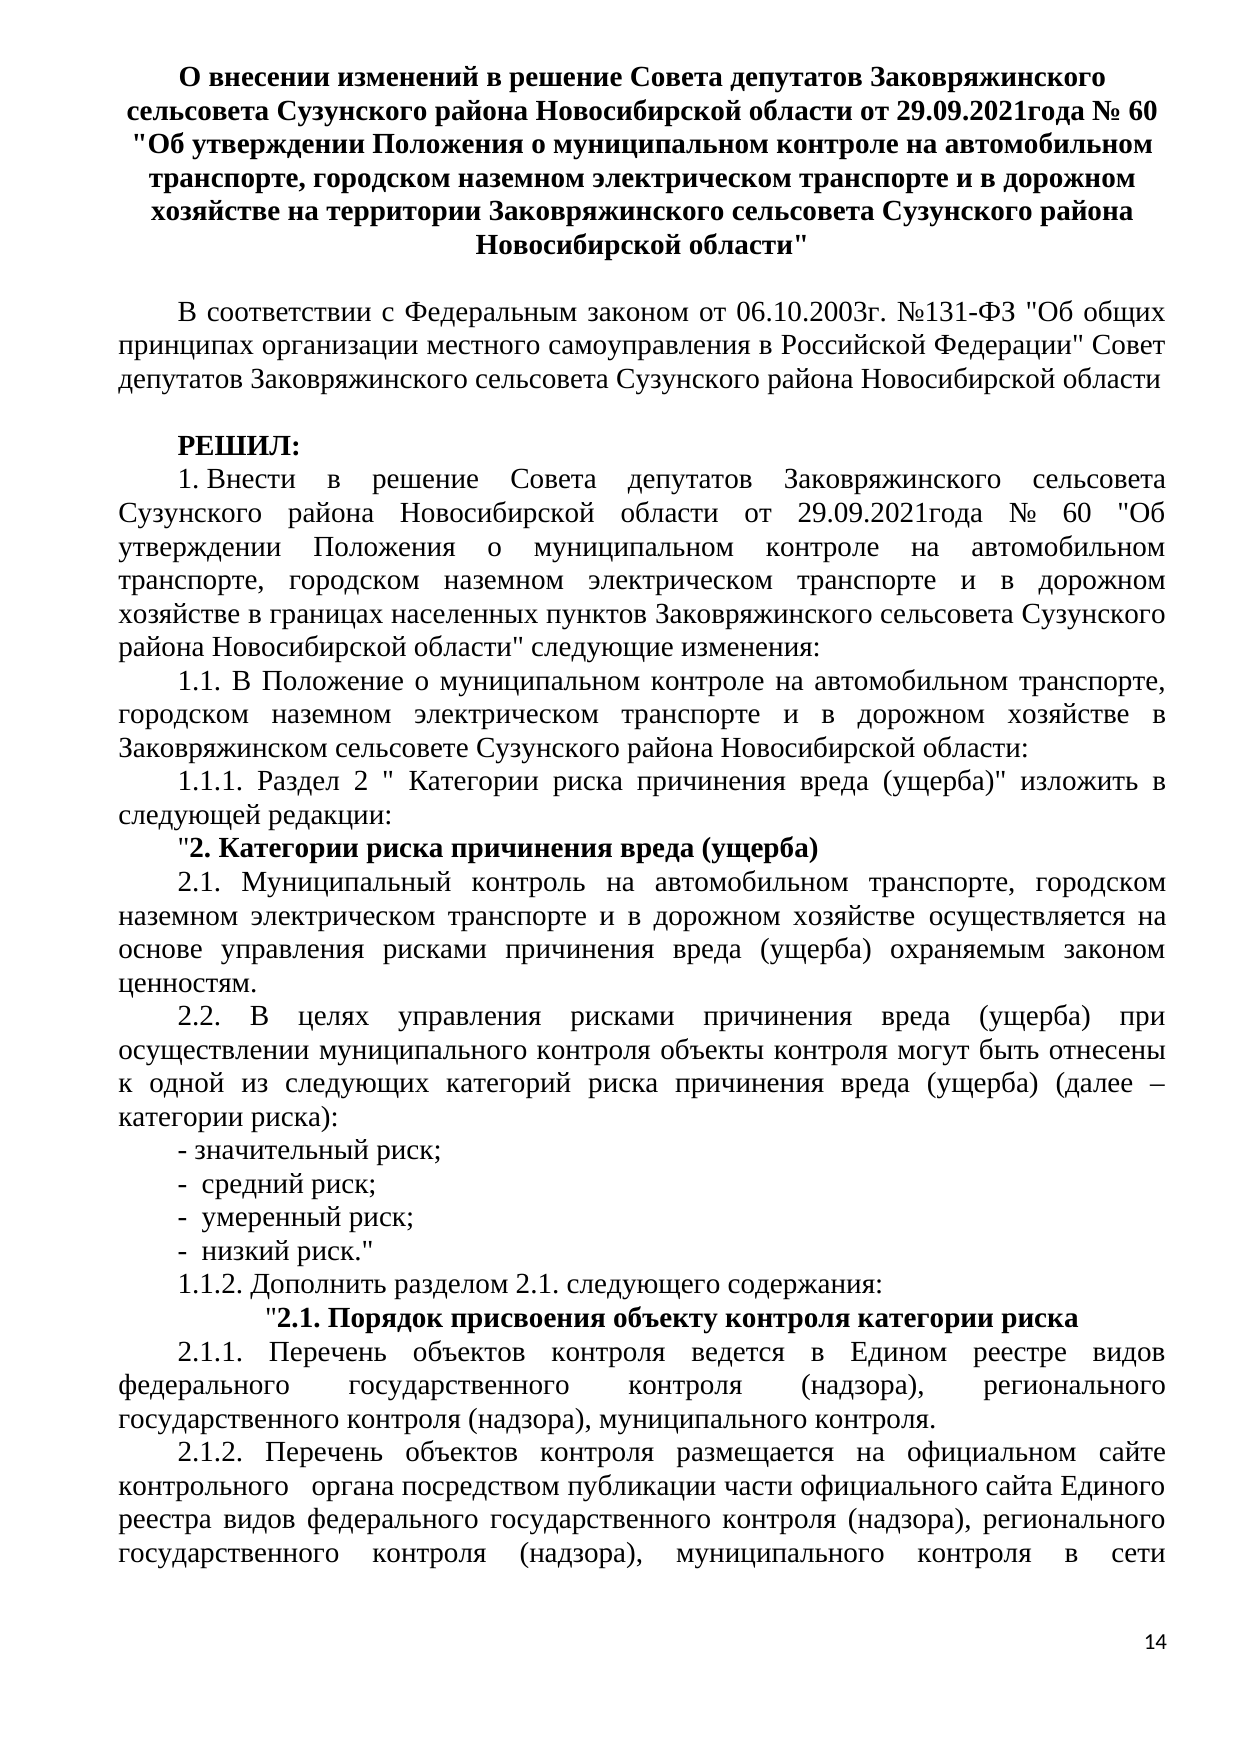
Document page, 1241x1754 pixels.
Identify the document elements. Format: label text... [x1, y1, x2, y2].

text 1. Внести в решение Совета депутатов Заковряжинского сельсовета Сузунского района Новосибирской области от 29.09.2021года № 60 "Об утверждении Положения о муниципальном контроле на автомобильном транспорте, городском наземном электрическом транспорте и в дорожном хозяйстве в границах населенных пунктов Заковряжинского сельсовета Сузунского района Новосибирской области" следующие изменения: [118, 462, 1167, 663]
text О внесении изменений в решение Совета депутатов Заковряжинского сельсовета Сузунского района Новосибирской области от 29.09.2021года № 60 "Об утверждении Положения о муниципальном контроле на автомобильном транспорте, городском наземном электрическом транспорте и в дорожном хозяйстве на территории Заковряжинского сельсовета Сузунского района Новосибирской области" [118, 59, 1167, 260]
text В соответствии с Федеральным законом от 06.10.2003г. №131-ФЗ "Об общих принципах организации местного самоуправления в Российской Федерации" Совет депутатов Заковряжинского сельсовета Сузунского района Новосибирской области [118, 294, 1167, 394]
text 2.1.1. Перечень объектов контроля ведется в Едином реестре видов федерального государственного контроля (надзора), регионального государственного контроля (надзора), муниципального контроля. [118, 1334, 1167, 1434]
text 2.2. В целях управления рисками причинения вреда (ущерба) при осуществлении муниципального контроля объекты контроля могут быть отнесены к одной из следующих категорий риска причинения вреда (ущерба) (далее – категории риска): [118, 998, 1167, 1132]
text - умеренный риск; [118, 1199, 1167, 1233]
text - низкий риск." [118, 1233, 1167, 1267]
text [118, 1434, 1167, 1568]
text - значительный риск; [118, 1132, 1167, 1166]
text 1.1. В Положение о муниципальном контроле на автомобильном транспорте, городском наземном электрическом транспорте и в дорожном хозяйстве в Заковряжинском сельсовете Сузунского района Новосибирской области: [118, 663, 1167, 763]
text 1.1.2. Дополнить разделом 2.1. следующего содержания: [118, 1267, 1167, 1300]
title 1.1.1. Раздел 2 " Категории риска причинения вреда (ущерба)" изложить в следующей редакции: [118, 763, 1167, 831]
text "2.1. Порядок присвоения объекту контроля категории риска [118, 1300, 1167, 1334]
title "2. Категории риска причинения вреда (ущерба) [118, 831, 1167, 864]
text - средний риск; [118, 1166, 1167, 1199]
title 2.1. Муниципальный контроль на автомобильном транспорте, городском наземном электрическом транспорте и в дорожном хозяйстве осуществляется на основе управления рисками причинения вреда (ущерба) охраняемым законом ценностям. [118, 864, 1167, 998]
text РЕШИЛ: [118, 428, 1167, 462]
